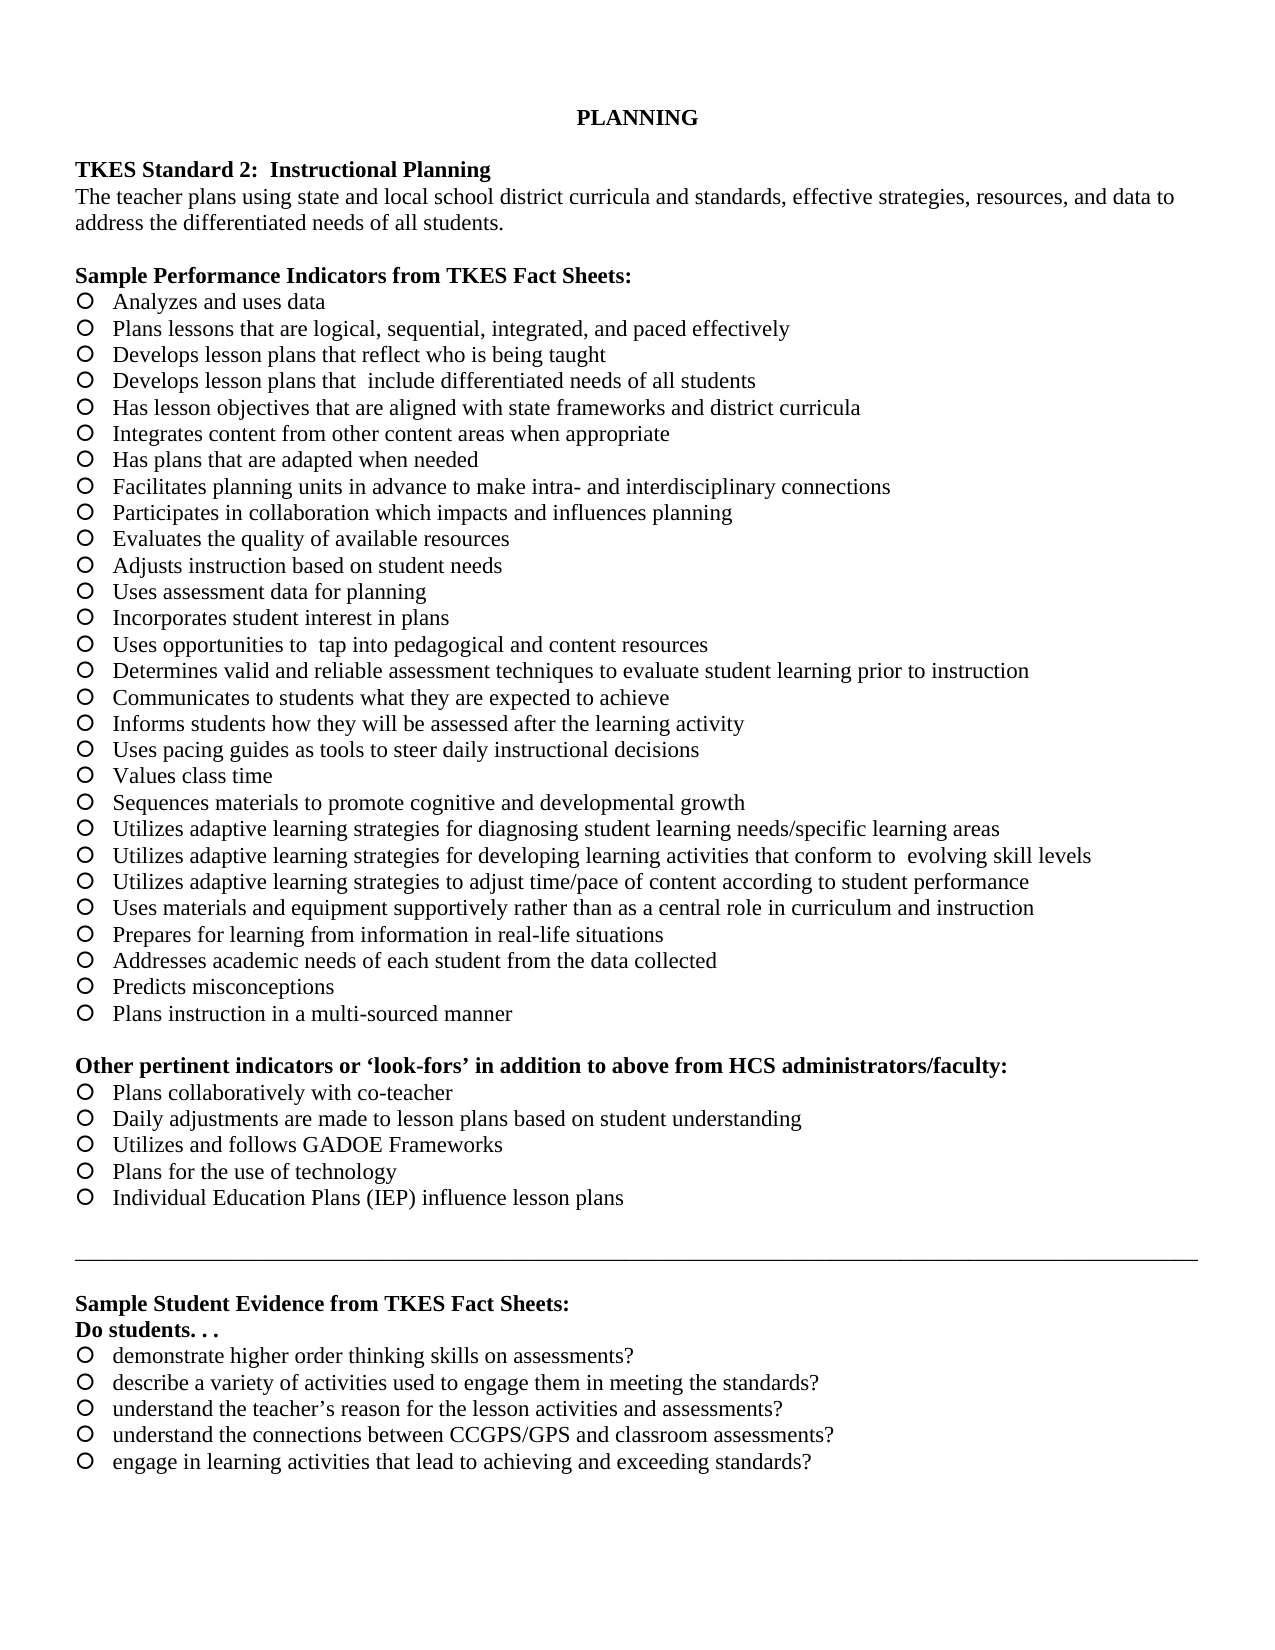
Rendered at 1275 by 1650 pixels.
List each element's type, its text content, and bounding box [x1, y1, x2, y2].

list Evaluates the quality of available resources [75, 525, 1200, 552]
list understand the connections between CCGPS/GPS and classroom assessments? [75, 1421, 1200, 1448]
list Utilizes and follows GADOE Frameworks [75, 1132, 1200, 1158]
list Addresses academic needs of each student from the data collected [75, 947, 1200, 973]
list Uses materials and equipment supportively rather than as a central role in curriculum and instruction [75, 894, 1200, 921]
list Uses pacing guides as tools to steer daily instructional decisions [75, 736, 1200, 763]
list Uses assessment data for planning [75, 578, 1200, 604]
text Other pertinent indicators or ‘look-fors’ in addition to above from HCS administrators/faculty: [75, 1052, 1200, 1079]
list Uses opportunities to tap into pedagogical and content resources [75, 631, 1200, 657]
text Sample Performance Indicators from TKES Fact Sheets: [75, 262, 1200, 288]
list Develops lesson plans that reflect who is being taught [75, 341, 1200, 367]
list Informs students how they will be assessed after the learning activity [75, 710, 1200, 736]
list Participates in collaboration which impacts and influences planning [75, 499, 1200, 525]
list Incorporates student interest in plans [75, 604, 1200, 631]
list engage in learning activities that lead to achieving and exceeding standards? [75, 1448, 1200, 1474]
list Plans for the use of technology [75, 1158, 1200, 1184]
list Predicts misconceptions [75, 973, 1200, 1000]
list Sequences materials to promote cognitive and developmental growth [75, 789, 1200, 815]
list Adjusts instruction based on student needs [75, 552, 1200, 578]
list Plans lessons that are logical, sequential, integrated, and paced effectively [75, 314, 1200, 341]
list Has plans that are adapted when needed [75, 446, 1200, 473]
list Has lesson objectives that are aligned with state frameworks and district curricula [75, 394, 1200, 420]
list Plans instruction in a multi-sourced manner [75, 1000, 1200, 1026]
list Utilizes adaptive learning strategies for diagnosing student learning needs/specific learning areas [75, 815, 1200, 842]
list Integrates content from other content areas when appropriate [75, 420, 1200, 446]
list Analyzes and uses data [75, 288, 1200, 314]
list Facilitates planning units in advance to make intra- and interdisciplinary connections [75, 473, 1200, 499]
text TKES Standard 2: Instructional Planning [75, 156, 1200, 183]
list Individual Education Plans (IEP) influence lesson plans [75, 1184, 1200, 1211]
list Determines valid and reliable assessment techniques to evaluate student learning prior to instruction [75, 657, 1200, 683]
list Prepares for learning from information in real-life situations [75, 921, 1200, 947]
text PLANNING [75, 104, 1200, 130]
list understand the teacher’s reason for the lesson activities and assessments? [75, 1395, 1200, 1421]
list Communicates to students what they are expected to achieve [75, 683, 1200, 710]
list Utilizes adaptive learning strategies for developing learning activities that conform to evolving skill levels [75, 842, 1200, 868]
list Values class time [75, 763, 1200, 789]
text Sample Student Evidence from TKES Fact Sheets: [75, 1290, 1200, 1316]
list Utilizes adaptive learning strategies to adjust time/pace of content according to student performance [75, 868, 1200, 894]
text Do students. . . [75, 1316, 1200, 1342]
list Plans collaboratively with co-teacher [75, 1079, 1200, 1105]
list Develops lesson plans that include differentiated needs of all students [75, 367, 1200, 394]
text __________________________________________________________________________________________________ [75, 1237, 1200, 1263]
list describe a variety of activities used to engage them in meeting the standards? [75, 1369, 1200, 1395]
list Daily adjustments are made to lesson plans based on student understanding [75, 1105, 1200, 1132]
text The teacher plans using state and local school district curricula and standards, effective strategies, resources, and data to address the differentiated needs of all students. [75, 183, 1200, 236]
list demonstrate higher order thinking skills on assessments? [75, 1342, 1200, 1369]
